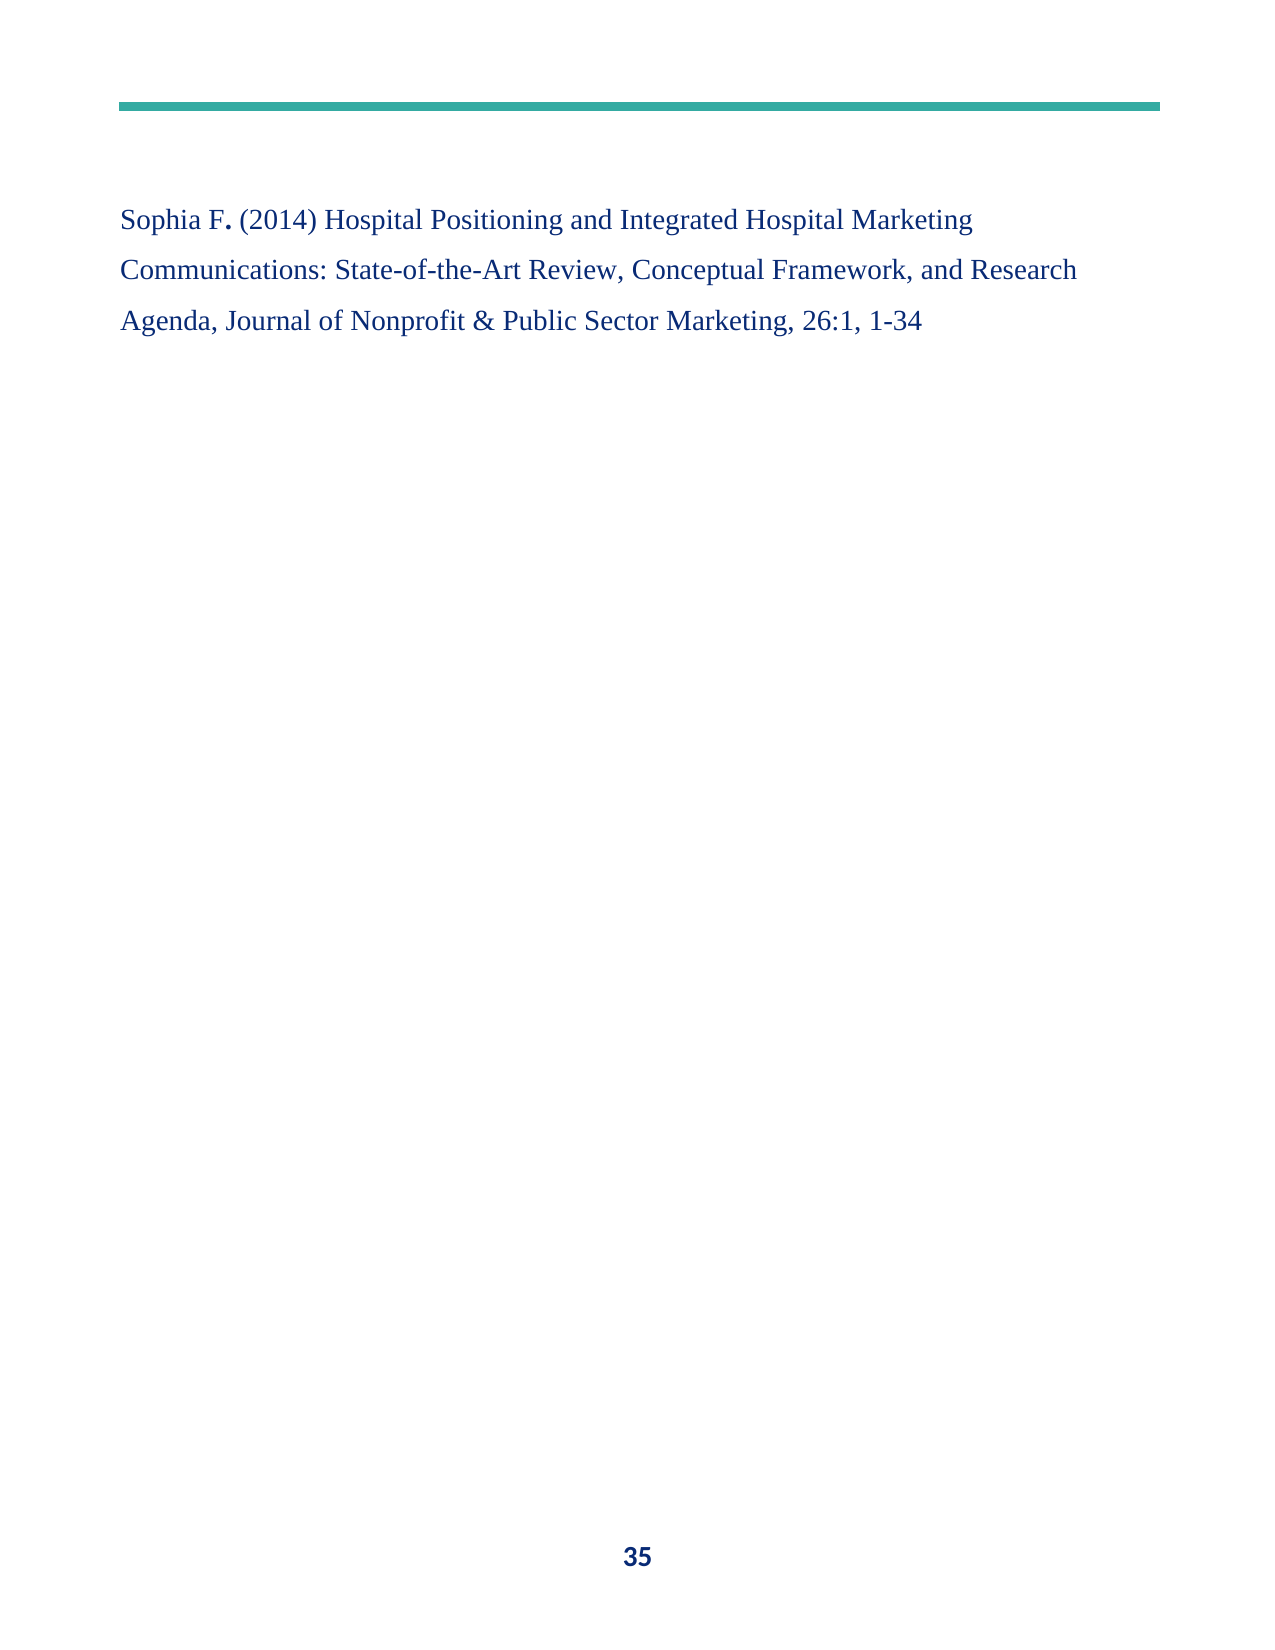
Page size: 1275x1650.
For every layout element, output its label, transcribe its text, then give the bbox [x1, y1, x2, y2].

text Sophia F. (2014) Hospital Positioning and Integrated Hospital Marketing Communications: State-of-the-Art Review, Conceptual Framework, and Research Agenda, Journal of Nonprofit & Public Sector Marketing, 26:1, 1-34 [120, 202, 1155, 390]
